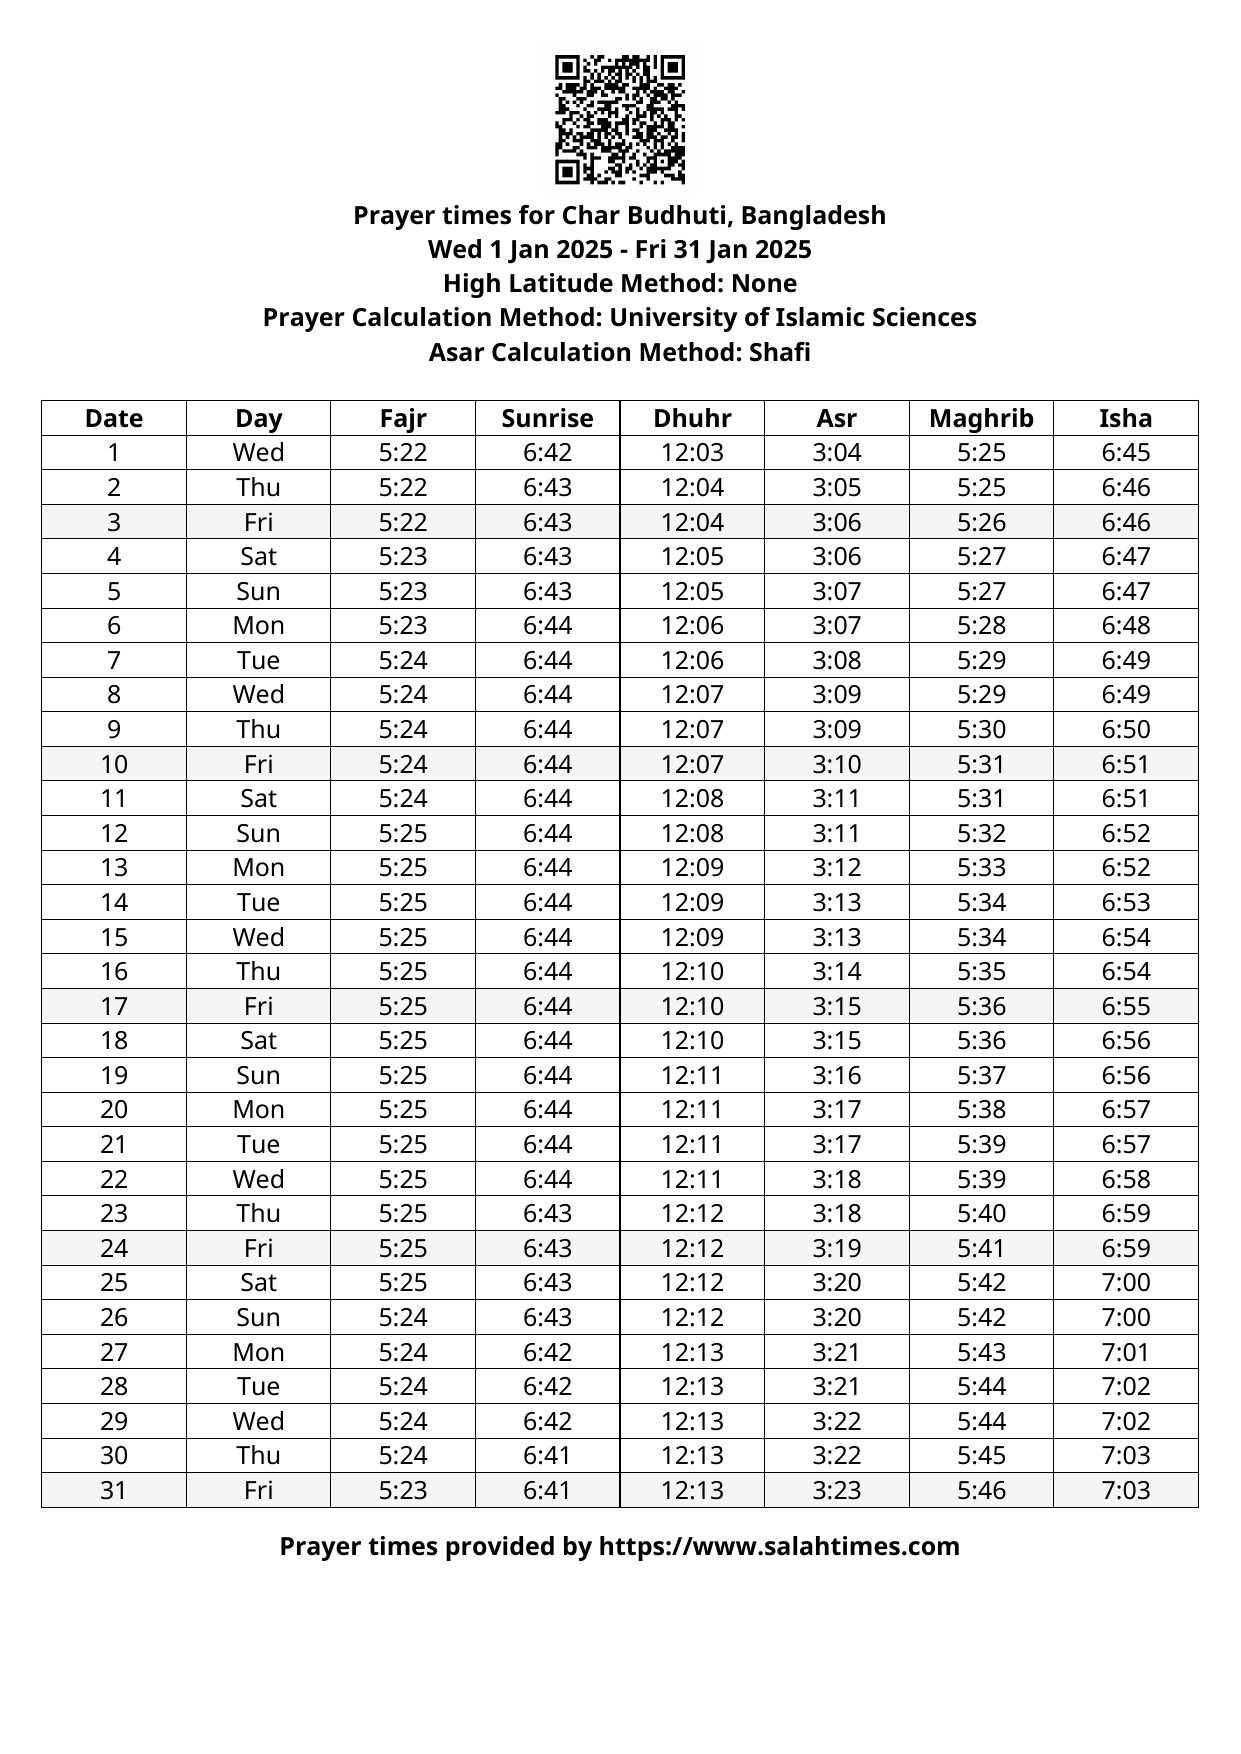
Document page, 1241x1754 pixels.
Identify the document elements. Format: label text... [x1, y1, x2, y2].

table_cell Sun [187, 816, 330, 849]
table_header Maghrib [910, 401, 1053, 434]
table_cell 5:25 [331, 885, 475, 919]
table_cell Tue [187, 885, 330, 919]
table_cell 5:29 [910, 643, 1053, 677]
table_cell 12 [42, 816, 186, 849]
table_cell 1 [42, 436, 186, 469]
table_cell 3:16 [765, 1058, 909, 1092]
table_cell 5:24 [331, 712, 475, 746]
table_cell 6:44 [476, 1162, 619, 1195]
table_cell 6:44 [476, 781, 619, 815]
table_cell 5:43 [910, 1335, 1053, 1368]
table_cell 6:59 [1054, 1231, 1198, 1264]
table_cell 4 [42, 539, 186, 573]
table_cell 5:28 [910, 609, 1053, 642]
table_cell 6:43 [476, 574, 619, 607]
table_header Date [42, 401, 186, 434]
table_cell 31 [42, 1473, 186, 1507]
table_cell 5:24 [331, 1335, 475, 1368]
table_cell 3:13 [765, 920, 909, 953]
table_cell 3:06 [765, 539, 909, 573]
table_cell 5:40 [910, 1196, 1053, 1230]
table_cell 6:44 [476, 920, 619, 953]
table_cell 12:07 [621, 678, 764, 711]
table_cell 7:02 [1054, 1404, 1198, 1437]
table_cell 6:57 [1054, 1127, 1198, 1161]
table_cell 6:50 [1054, 712, 1198, 746]
table_cell Sat [187, 1266, 330, 1299]
table_cell Thu [187, 712, 330, 746]
table_cell 2 [42, 470, 186, 504]
table_cell 12:13 [621, 1335, 764, 1368]
table_cell 5:25 [331, 989, 475, 1022]
table_cell 7:03 [1054, 1473, 1198, 1507]
table_cell 5:30 [910, 712, 1053, 746]
table_cell 26 [42, 1300, 186, 1334]
table_cell 5:37 [910, 1058, 1053, 1092]
table_cell 6:55 [1054, 989, 1198, 1022]
table_cell 6:46 [1054, 505, 1198, 538]
table_cell 12:08 [621, 816, 764, 849]
table_cell 5:36 [910, 989, 1053, 1022]
table_cell 12:10 [621, 989, 764, 1022]
table_cell Sun [187, 1058, 330, 1092]
table_cell 6:43 [476, 1196, 619, 1230]
table_cell 10 [42, 747, 186, 780]
table_cell 5:25 [910, 470, 1053, 504]
table_cell 29 [42, 1404, 186, 1437]
table_cell 3:15 [765, 1024, 909, 1057]
table_cell 5:24 [331, 1404, 475, 1437]
table_cell 3:08 [765, 643, 909, 677]
table_cell 6:44 [476, 1127, 619, 1161]
table_cell 12:13 [621, 1369, 764, 1403]
table_cell 3:22 [765, 1439, 909, 1472]
table_cell 18 [42, 1024, 186, 1057]
table_cell 12:09 [621, 885, 764, 919]
table_cell 6:44 [476, 1058, 619, 1092]
table_cell 5:42 [910, 1266, 1053, 1299]
table_cell 3:09 [765, 712, 909, 746]
table_cell 6:49 [1054, 643, 1198, 677]
table_cell 5:38 [910, 1093, 1053, 1126]
table_cell 6:44 [476, 851, 619, 884]
table_cell Mon [187, 1093, 330, 1126]
table_cell 5:41 [910, 1231, 1053, 1264]
table_cell 19 [42, 1058, 186, 1092]
table_cell 12:06 [621, 609, 764, 642]
table_cell 11 [42, 781, 186, 815]
table_cell 23 [42, 1196, 186, 1230]
table_cell 6:44 [476, 989, 619, 1022]
text High Latitude Method: None [42, 266, 1198, 300]
table_cell Tue [187, 643, 330, 677]
table_cell 5:25 [331, 1024, 475, 1057]
table_cell 5:46 [910, 1473, 1053, 1507]
table_cell 6:42 [476, 1335, 619, 1368]
table_cell 6:51 [1054, 781, 1198, 815]
table_header Asr [765, 401, 909, 434]
table_cell 6:51 [1054, 747, 1198, 780]
table_cell 12:12 [621, 1266, 764, 1299]
table_cell 3:14 [765, 954, 909, 988]
table_cell 6:44 [476, 1024, 619, 1057]
table_cell 15 [42, 920, 186, 953]
table_cell 5:24 [331, 678, 475, 711]
table_cell Sat [187, 539, 330, 573]
table_cell 6:56 [1054, 1058, 1198, 1092]
table_cell 6:44 [476, 609, 619, 642]
table_cell 3:18 [765, 1162, 909, 1195]
text Wed 1 Jan 2025 - Fri 31 Jan 2025 [42, 232, 1198, 266]
table_cell 28 [42, 1369, 186, 1403]
table_cell Sun [187, 1300, 330, 1334]
table_cell 3:15 [765, 989, 909, 1022]
table_cell 6:42 [476, 1369, 619, 1403]
table_cell Sun [187, 574, 330, 607]
table_cell 12:06 [621, 643, 764, 677]
table_cell 6:44 [476, 885, 619, 919]
table_cell 12:13 [621, 1439, 764, 1472]
table_cell 6:43 [476, 505, 619, 538]
table_cell 5:23 [331, 1473, 475, 1507]
table_cell 5:22 [331, 470, 475, 504]
table_cell 6:52 [1054, 816, 1198, 849]
table_cell 7:03 [1054, 1439, 1198, 1472]
table_cell 12:11 [621, 1127, 764, 1161]
table_cell 5:25 [331, 816, 475, 849]
table_cell 12:03 [621, 436, 764, 469]
table_cell 6:48 [1054, 609, 1198, 642]
table_cell 12:07 [621, 747, 764, 780]
table_cell 5:29 [910, 678, 1053, 711]
table_cell 12:08 [621, 781, 764, 815]
table_cell 5:32 [910, 816, 1053, 849]
table_cell 12:09 [621, 920, 764, 953]
table_cell 12:09 [621, 851, 764, 884]
table_cell 3:11 [765, 781, 909, 815]
table_cell Thu [187, 954, 330, 988]
table_cell 6:41 [476, 1473, 619, 1507]
table_cell 3:09 [765, 678, 909, 711]
table_cell 5:22 [331, 505, 475, 538]
table_cell 12:04 [621, 505, 764, 538]
table_cell 5:25 [331, 1266, 475, 1299]
table_cell 5:24 [331, 643, 475, 677]
table_cell 7 [42, 643, 186, 677]
table_cell 12:13 [621, 1404, 764, 1437]
table_cell 6:43 [476, 1266, 619, 1299]
table_cell 5:25 [910, 436, 1053, 469]
table_cell 6:44 [476, 712, 619, 746]
table_cell 6:56 [1054, 1024, 1198, 1057]
table_cell 17 [42, 989, 186, 1022]
table_cell 25 [42, 1266, 186, 1299]
table_cell 3:05 [765, 470, 909, 504]
table_cell Tue [187, 1369, 330, 1403]
table_cell Thu [187, 470, 330, 504]
table_cell 5:34 [910, 885, 1053, 919]
table_cell 5:35 [910, 954, 1053, 988]
table_cell 3:17 [765, 1093, 909, 1126]
table_cell Mon [187, 1335, 330, 1368]
table_cell 7:02 [1054, 1369, 1198, 1403]
table_cell 6:49 [1054, 678, 1198, 711]
table_cell 5:25 [331, 920, 475, 953]
table_cell 5:44 [910, 1404, 1053, 1437]
table_cell 12:11 [621, 1162, 764, 1195]
table_cell 6:41 [476, 1439, 619, 1472]
table_cell 6:42 [476, 1404, 619, 1437]
table_cell 30 [42, 1439, 186, 1472]
table_cell Sat [187, 781, 330, 815]
table_cell 6:54 [1054, 954, 1198, 988]
table_cell 20 [42, 1093, 186, 1126]
table_cell 3:18 [765, 1196, 909, 1230]
table_cell 24 [42, 1231, 186, 1264]
table_cell 12:12 [621, 1300, 764, 1334]
table_cell 3 [42, 505, 186, 538]
table_cell 5:42 [910, 1300, 1053, 1334]
table_cell 12:05 [621, 574, 764, 607]
table_cell 6 [42, 609, 186, 642]
table_header Dhuhr [621, 401, 764, 434]
table_cell 6:46 [1054, 470, 1198, 504]
table_cell 7:00 [1054, 1300, 1198, 1334]
table_cell Mon [187, 609, 330, 642]
table_cell 3:21 [765, 1335, 909, 1368]
table_cell 3:07 [765, 574, 909, 607]
table_cell 5:26 [910, 505, 1053, 538]
table_cell 6:45 [1054, 436, 1198, 469]
table_cell Sat [187, 1024, 330, 1057]
table_cell 5:45 [910, 1439, 1053, 1472]
table_cell 5:25 [331, 1127, 475, 1161]
table_cell 6:52 [1054, 851, 1198, 884]
table_cell Wed [187, 920, 330, 953]
table_cell 27 [42, 1335, 186, 1368]
table_cell 5:22 [331, 436, 475, 469]
table_cell 5:27 [910, 539, 1053, 573]
table_cell 6:57 [1054, 1093, 1198, 1126]
table_cell 16 [42, 954, 186, 988]
table_cell 12:10 [621, 954, 764, 988]
table_cell 5:25 [331, 851, 475, 884]
table_header Fajr [331, 401, 475, 434]
table_cell Mon [187, 851, 330, 884]
table_cell 5:23 [331, 609, 475, 642]
table_cell Wed [187, 436, 330, 469]
text Prayer times for Char Budhuti, Bangladesh [42, 198, 1198, 232]
text Prayer Calculation Method: University of Islamic Sciences [42, 300, 1198, 334]
table_cell 6:54 [1054, 920, 1198, 953]
table_header Day [187, 401, 330, 434]
table_cell 3:20 [765, 1300, 909, 1334]
table_cell 3:10 [765, 747, 909, 780]
table_cell 12:12 [621, 1196, 764, 1230]
table_cell 12:12 [621, 1231, 764, 1264]
table_cell 9 [42, 712, 186, 746]
table_cell 5:24 [331, 747, 475, 780]
table_cell 7:01 [1054, 1335, 1198, 1368]
table_cell Thu [187, 1439, 330, 1472]
table_cell 12:13 [621, 1473, 764, 1507]
table_cell 6:42 [476, 436, 619, 469]
table_cell 6:43 [476, 470, 619, 504]
table_cell Fri [187, 747, 330, 780]
table_cell 5:25 [331, 1196, 475, 1230]
table_cell 5:25 [331, 1093, 475, 1126]
table_cell 6:44 [476, 747, 619, 780]
table_header Isha [1054, 401, 1198, 434]
table_cell 14 [42, 885, 186, 919]
table_cell 6:44 [476, 678, 619, 711]
table_cell 5 [42, 574, 186, 607]
text Asar Calculation Method: Shafi [42, 334, 1198, 368]
table_cell 5:39 [910, 1162, 1053, 1195]
table_cell 6:58 [1054, 1162, 1198, 1195]
table_cell 5:25 [331, 1058, 475, 1092]
table_cell 5:25 [331, 1231, 475, 1264]
table_cell 7:00 [1054, 1266, 1198, 1299]
table_cell 5:33 [910, 851, 1053, 884]
table_cell Fri [187, 505, 330, 538]
table_cell 3:22 [765, 1404, 909, 1437]
table_cell 12:05 [621, 539, 764, 573]
table_cell 3:04 [765, 436, 909, 469]
table_cell 5:39 [910, 1127, 1053, 1161]
table_header Sunrise [476, 401, 619, 434]
table_cell 5:25 [331, 1162, 475, 1195]
table_cell 13 [42, 851, 186, 884]
table_cell 5:34 [910, 920, 1053, 953]
table_cell 3:11 [765, 816, 909, 849]
table_cell 5:36 [910, 1024, 1053, 1057]
table_cell Fri [187, 1231, 330, 1264]
table_cell 12:10 [621, 1024, 764, 1057]
table_cell 12:11 [621, 1093, 764, 1126]
table_cell 5:25 [331, 954, 475, 988]
table_cell Fri [187, 1473, 330, 1507]
table_cell 6:44 [476, 643, 619, 677]
table_cell 5:23 [331, 574, 475, 607]
table_cell Thu [187, 1196, 330, 1230]
table_cell Fri [187, 989, 330, 1022]
table_cell 3:23 [765, 1473, 909, 1507]
table_cell 5:24 [331, 781, 475, 815]
table_cell 12:04 [621, 470, 764, 504]
table_cell 21 [42, 1127, 186, 1161]
table_cell 6:47 [1054, 574, 1198, 607]
table_cell 6:53 [1054, 885, 1198, 919]
table_cell 12:11 [621, 1058, 764, 1092]
table_cell 6:43 [476, 1231, 619, 1264]
table_cell 8 [42, 678, 186, 711]
table_cell 6:59 [1054, 1196, 1198, 1230]
table_cell 3:17 [765, 1127, 909, 1161]
text Prayer times provided by https://www.salahtimes.com [42, 1528, 1198, 1563]
table_cell 6:47 [1054, 539, 1198, 573]
table_cell 6:43 [476, 1300, 619, 1334]
table_cell 5:24 [331, 1369, 475, 1403]
table_cell 6:44 [476, 954, 619, 988]
table_cell 3:06 [765, 505, 909, 538]
table_cell 5:44 [910, 1369, 1053, 1403]
table_cell Wed [187, 1162, 330, 1195]
table_cell 3:13 [765, 885, 909, 919]
table_cell 5:24 [331, 1439, 475, 1472]
table_cell 3:12 [765, 851, 909, 884]
table_cell 5:23 [331, 539, 475, 573]
table_cell 6:44 [476, 1093, 619, 1126]
table_cell 3:20 [765, 1266, 909, 1299]
table_cell Wed [187, 678, 330, 711]
table_cell Wed [187, 1404, 330, 1437]
table_cell 5:24 [331, 1300, 475, 1334]
table_cell 22 [42, 1162, 186, 1195]
table_cell 6:44 [476, 816, 619, 849]
table_cell 6:43 [476, 539, 619, 573]
table_cell 3:19 [765, 1231, 909, 1264]
table_cell 12:07 [621, 712, 764, 746]
table_cell 5:31 [910, 747, 1053, 780]
table_cell Tue [187, 1127, 330, 1161]
table_cell 5:31 [910, 781, 1053, 815]
picture [542, 41, 699, 198]
table_cell 5:27 [910, 574, 1053, 607]
table_cell 3:21 [765, 1369, 909, 1403]
table_cell 3:07 [765, 609, 909, 642]
